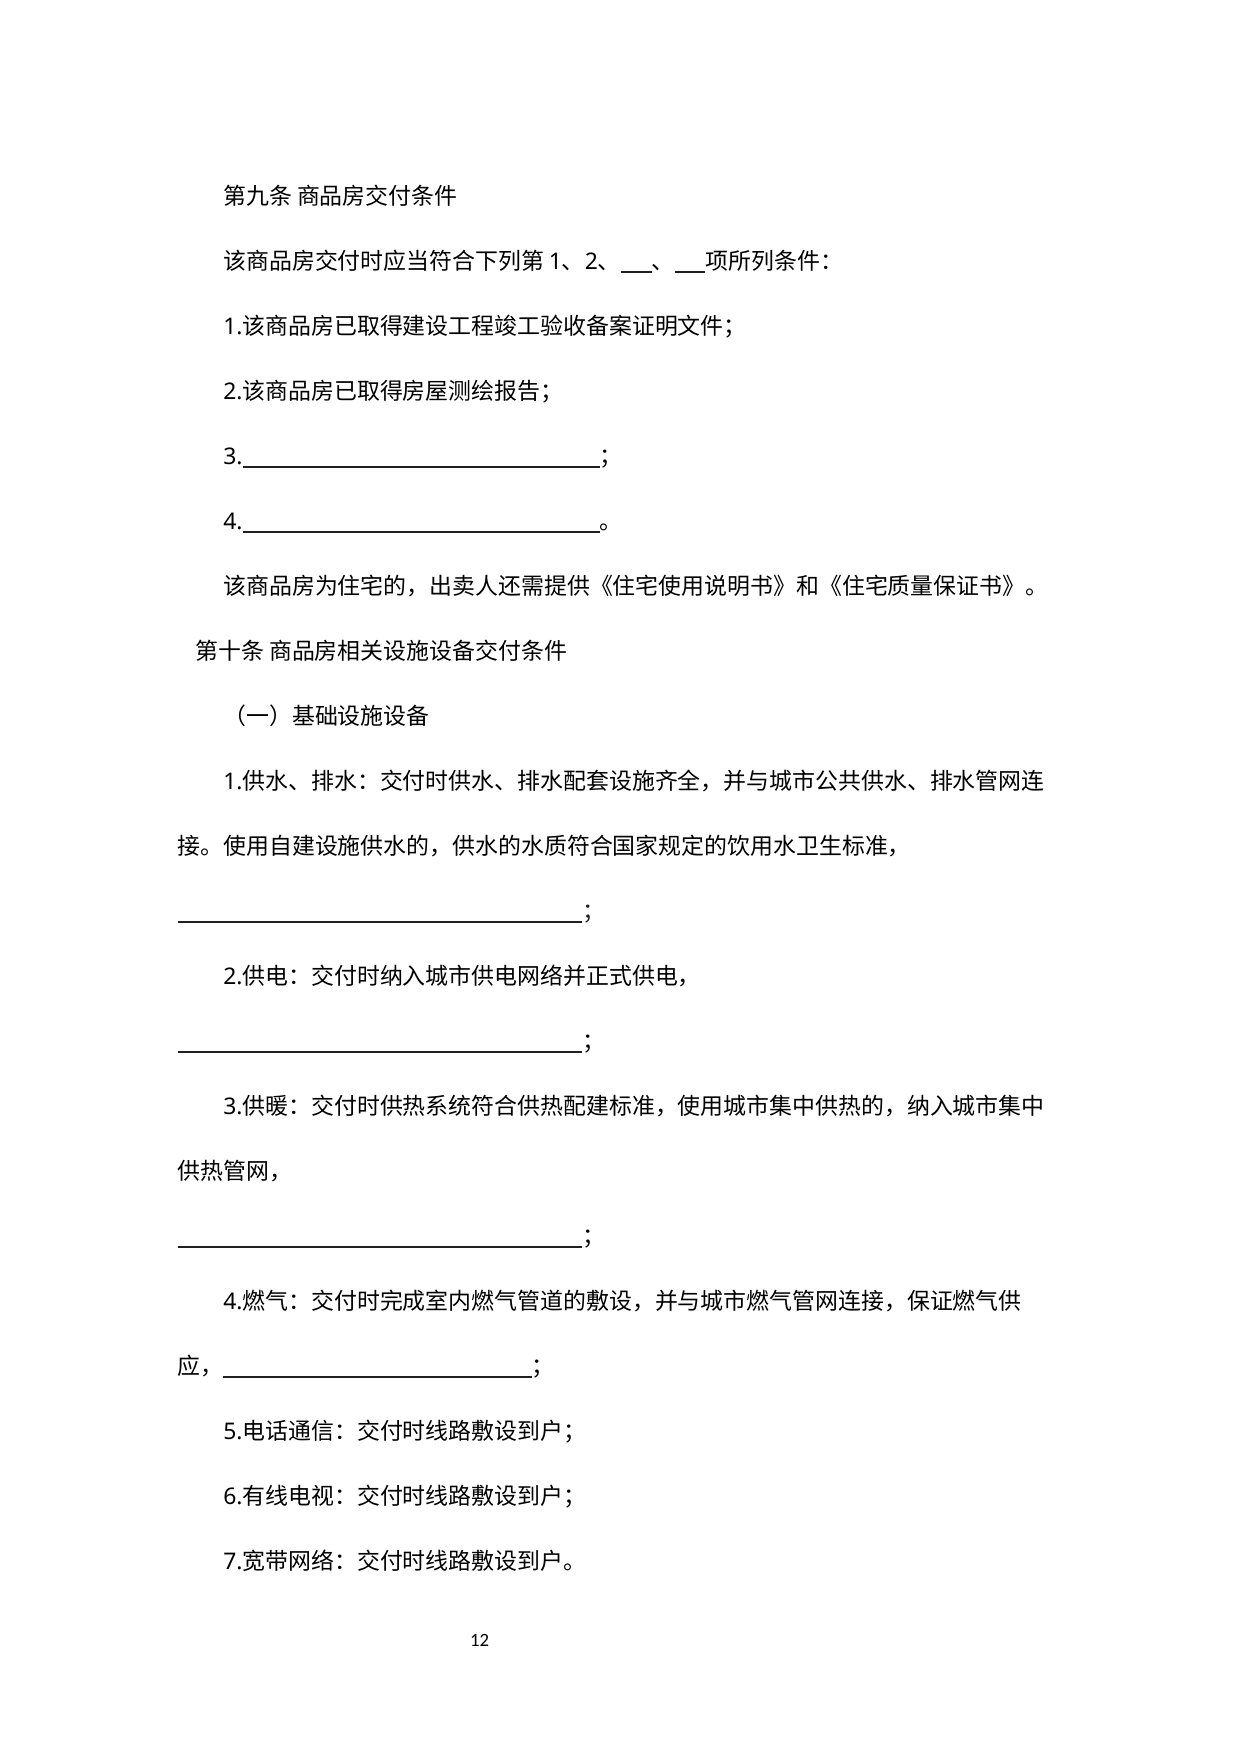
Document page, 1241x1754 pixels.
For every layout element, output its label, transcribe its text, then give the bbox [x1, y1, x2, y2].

text 2.该商品房已取得房屋测绘报告； [177, 357, 1063, 422]
text 3.供暖：交付时供热系统符合供热配建标准，使用城市集中供热的，纳入城市集中供热管网， [177, 1072, 1063, 1202]
text 1.该商品房已取得建设工程竣工验收备案证明文件； [177, 292, 1063, 357]
text 7.宽带网络：交付时线路敷设到户。 [177, 1527, 1063, 1592]
text 6.有线电视：交付时线路敷设到户； [177, 1462, 1063, 1527]
text 1.供水、排水：交付时供水、排水配套设施齐全，并与城市公共供水、排水管网连接。使用自建设施供水的，供水的水质符合国家规定的饮用水卫生标准， [177, 747, 1063, 877]
text 该商品房交付时应当符合下列第1、2、 、 项所列条件： [177, 227, 1063, 292]
text 第十条 商品房相关设施设备交付条件 [177, 617, 1063, 682]
text 该商品房为住宅的，出卖人还需提供《住宅使用说明书》和《住宅质量保证书》。 [177, 552, 1063, 617]
text 3. ； [177, 422, 1063, 487]
text ； [177, 1202, 1063, 1267]
text ； [177, 877, 1063, 942]
text 4.燃气：交付时完成室内燃气管道的敷设，并与城市燃气管网连接，保证燃气供应， ； [177, 1267, 1063, 1397]
text 第九条 商品房交付条件 [177, 162, 1063, 227]
text 5.电话通信：交付时线路敷设到户； [177, 1397, 1063, 1462]
text 2.供电：交付时纳入城市供电网络并正式供电， [177, 942, 1063, 1007]
text （一）基础设施设备 [177, 682, 1063, 747]
text 4. 。 [177, 487, 1063, 552]
text ； [177, 1007, 1063, 1072]
